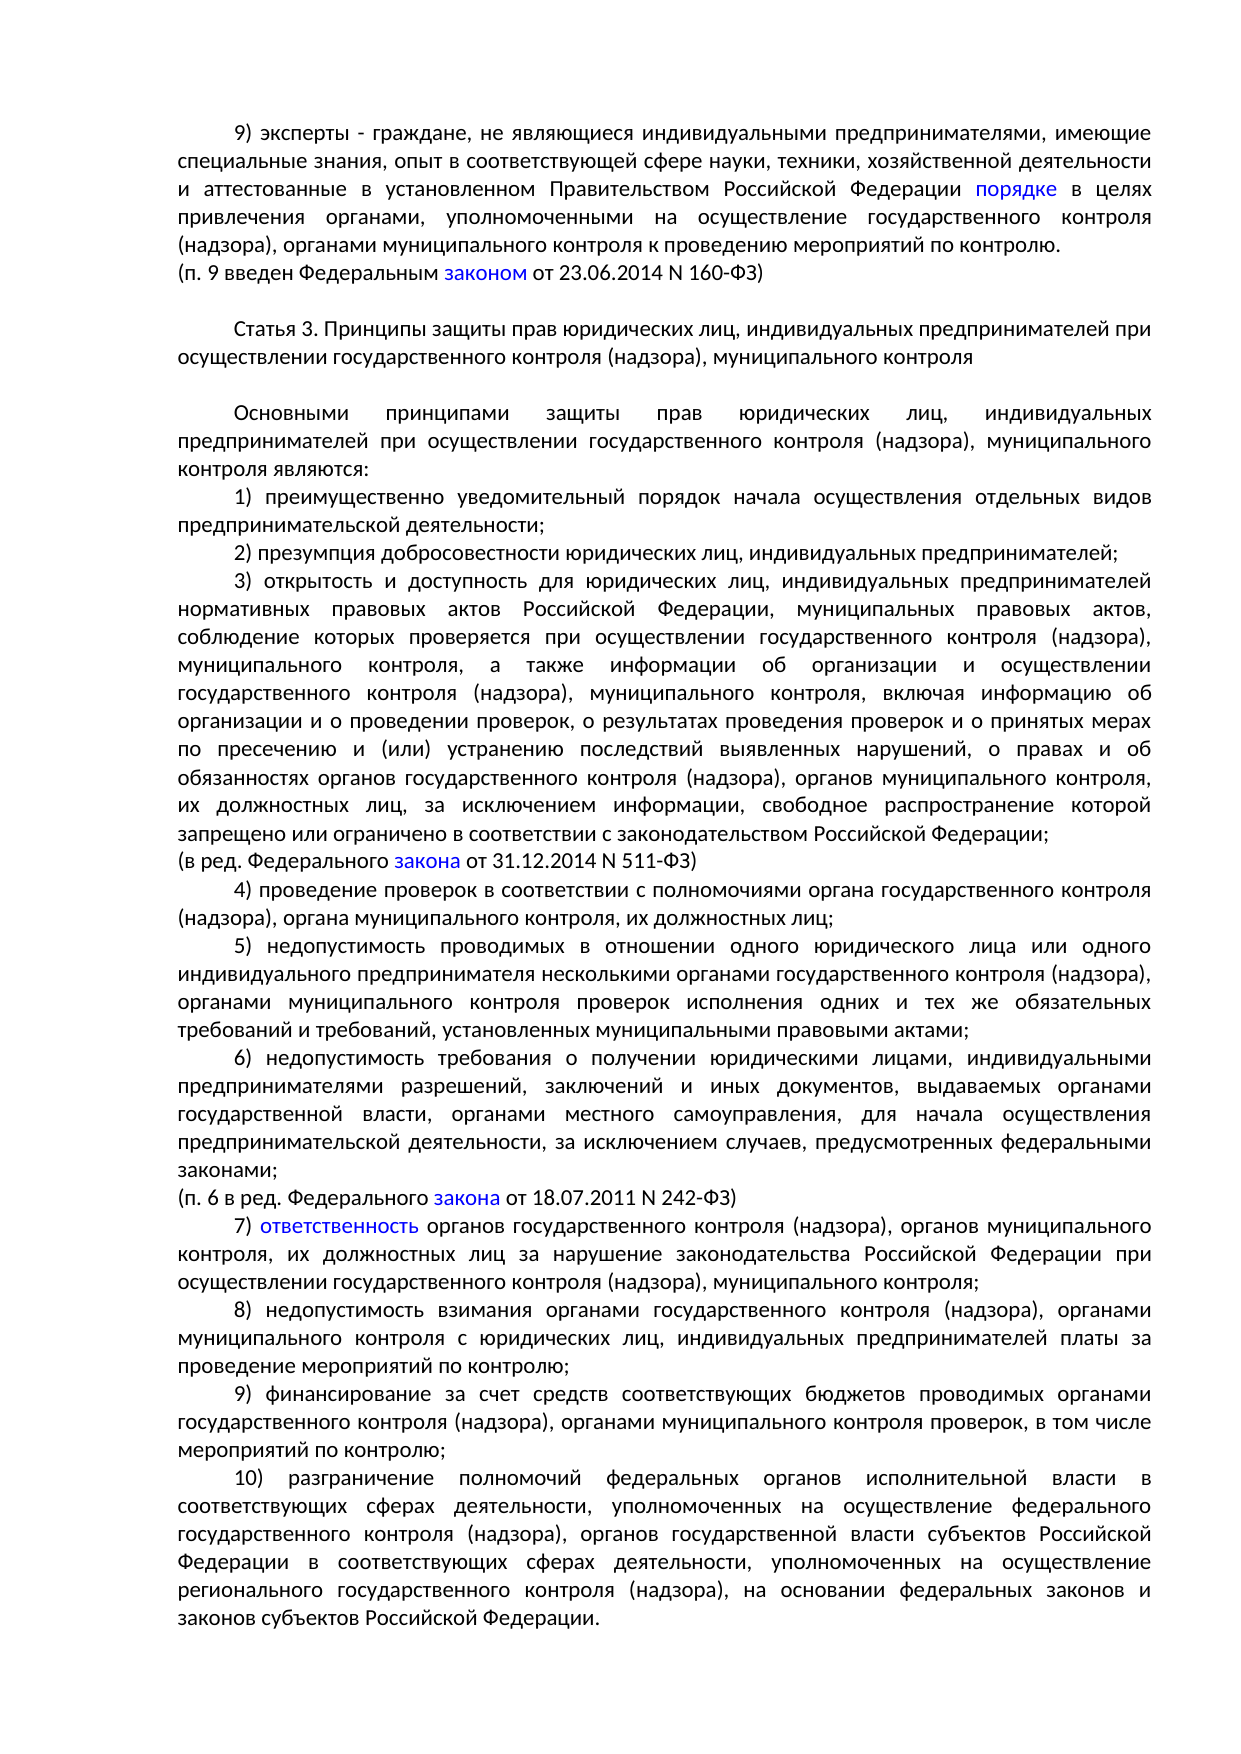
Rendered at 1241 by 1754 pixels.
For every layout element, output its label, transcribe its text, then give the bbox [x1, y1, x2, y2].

text 6) недопустимость требования о получении юридическими лицами, индивидуальными предпринимателями разрешений, заключений и иных документов, выдаваемых органами государственной власти, органами местного самоуправления, для начала осуществления предпринимательской деятельности, за исключением случаев, предусмотренных федеральными законами; [177, 1043, 1152, 1183]
text 1) преимущественно уведомительный порядок начала осуществления отдельных видов предпринимательской деятельности; [177, 482, 1152, 538]
text 7) ответственность органов государственного контроля (надзора), органов муниципального контроля, их должностных лиц за нарушение законодательства Российской Федерации при осуществлении государственного контроля (надзора), муниципального контроля; [177, 1211, 1152, 1295]
text 10) разграничение полномочий федеральных органов исполнительной власти в соответствующих сферах деятельности, уполномоченных на осуществление федерального государственного контроля (надзора), органов государственной власти субъектов Российской Федерации в соответствующих сферах деятельности, уполномоченных на осуществление регионального государственного контроля (надзора), на основании федеральных законов и законов субъектов Российской Федерации. [177, 1463, 1152, 1631]
text Основными принципами защиты прав юридических лиц, индивидуальных предпринимателей при осуществлении государственного контроля (надзора), муниципального контроля являются: [177, 398, 1152, 482]
text 2) презумпция добросовестности юридических лиц, индивидуальных предпринимателей; [177, 538, 1152, 566]
text 9) финансирование за счет средств соответствующих бюджетов проводимых органами государственного контроля (надзора), органами муниципального контроля проверок, в том числе мероприятий по контролю; [177, 1379, 1152, 1463]
text (п. 9 введен Федеральным законом от 23.06.2014 N 160-ФЗ) [177, 258, 1152, 286]
text 4) проведение проверок в соответствии с полномочиями органа государственного контроля (надзора), органа муниципального контроля, их должностных лиц; [177, 875, 1152, 931]
text 3) открытость и доступность для юридических лиц, индивидуальных предпринимателей нормативных правовых актов Российской Федерации, муниципальных правовых актов, соблюдение которых проверяется при осуществлении государственного контроля (надзора), муниципального контроля, а также информации об организации и осуществлении государственного контроля (надзора), муниципального контроля, включая информацию об организации и о проведении проверок, о результатах проведения проверок и о принятых мерах по пресечению и (или) устранению последствий выявленных нарушений, о правах и об обязанностях органов государственного контроля (надзора), органов муниципального контроля, их должностных лиц, за исключением информации, свободное распространение которой запрещено или ограничено в соответствии с законодательством Российской Федерации; [177, 566, 1152, 847]
text 9) эксперты - граждане, не являющиеся индивидуальными предпринимателями, имеющие специальные знания, опыт в соответствующей сфере науки, техники, хозяйственной деятельности и аттестованные в установленном Правительством Российской Федерации порядке в целях привлечения органами, уполномоченными на осуществление государственного контроля (надзора), органами муниципального контроля к проведению мероприятий по контролю. [177, 118, 1152, 258]
text 5) недопустимость проводимых в отношении одного юридического лица или одного индивидуального предпринимателя несколькими органами государственного контроля (надзора), органами муниципального контроля проверок исполнения одних и тех же обязательных требований и требований, установленных муниципальными правовыми актами; [177, 931, 1152, 1043]
text 8) недопустимость взимания органами государственного контроля (надзора), органами муниципального контроля с юридических лиц, индивидуальных предпринимателей платы за проведение мероприятий по контролю; [177, 1295, 1152, 1379]
text (в ред. Федерального закона от 31.12.2014 N 511-ФЗ) [177, 847, 1152, 875]
text (п. 6 в ред. Федерального закона от 18.07.2011 N 242-ФЗ) [177, 1183, 1152, 1211]
text Статья 3. Принципы защиты прав юридических лиц, индивидуальных предпринимателей при осуществлении государственного контроля (надзора), муниципального контроля [177, 314, 1152, 370]
